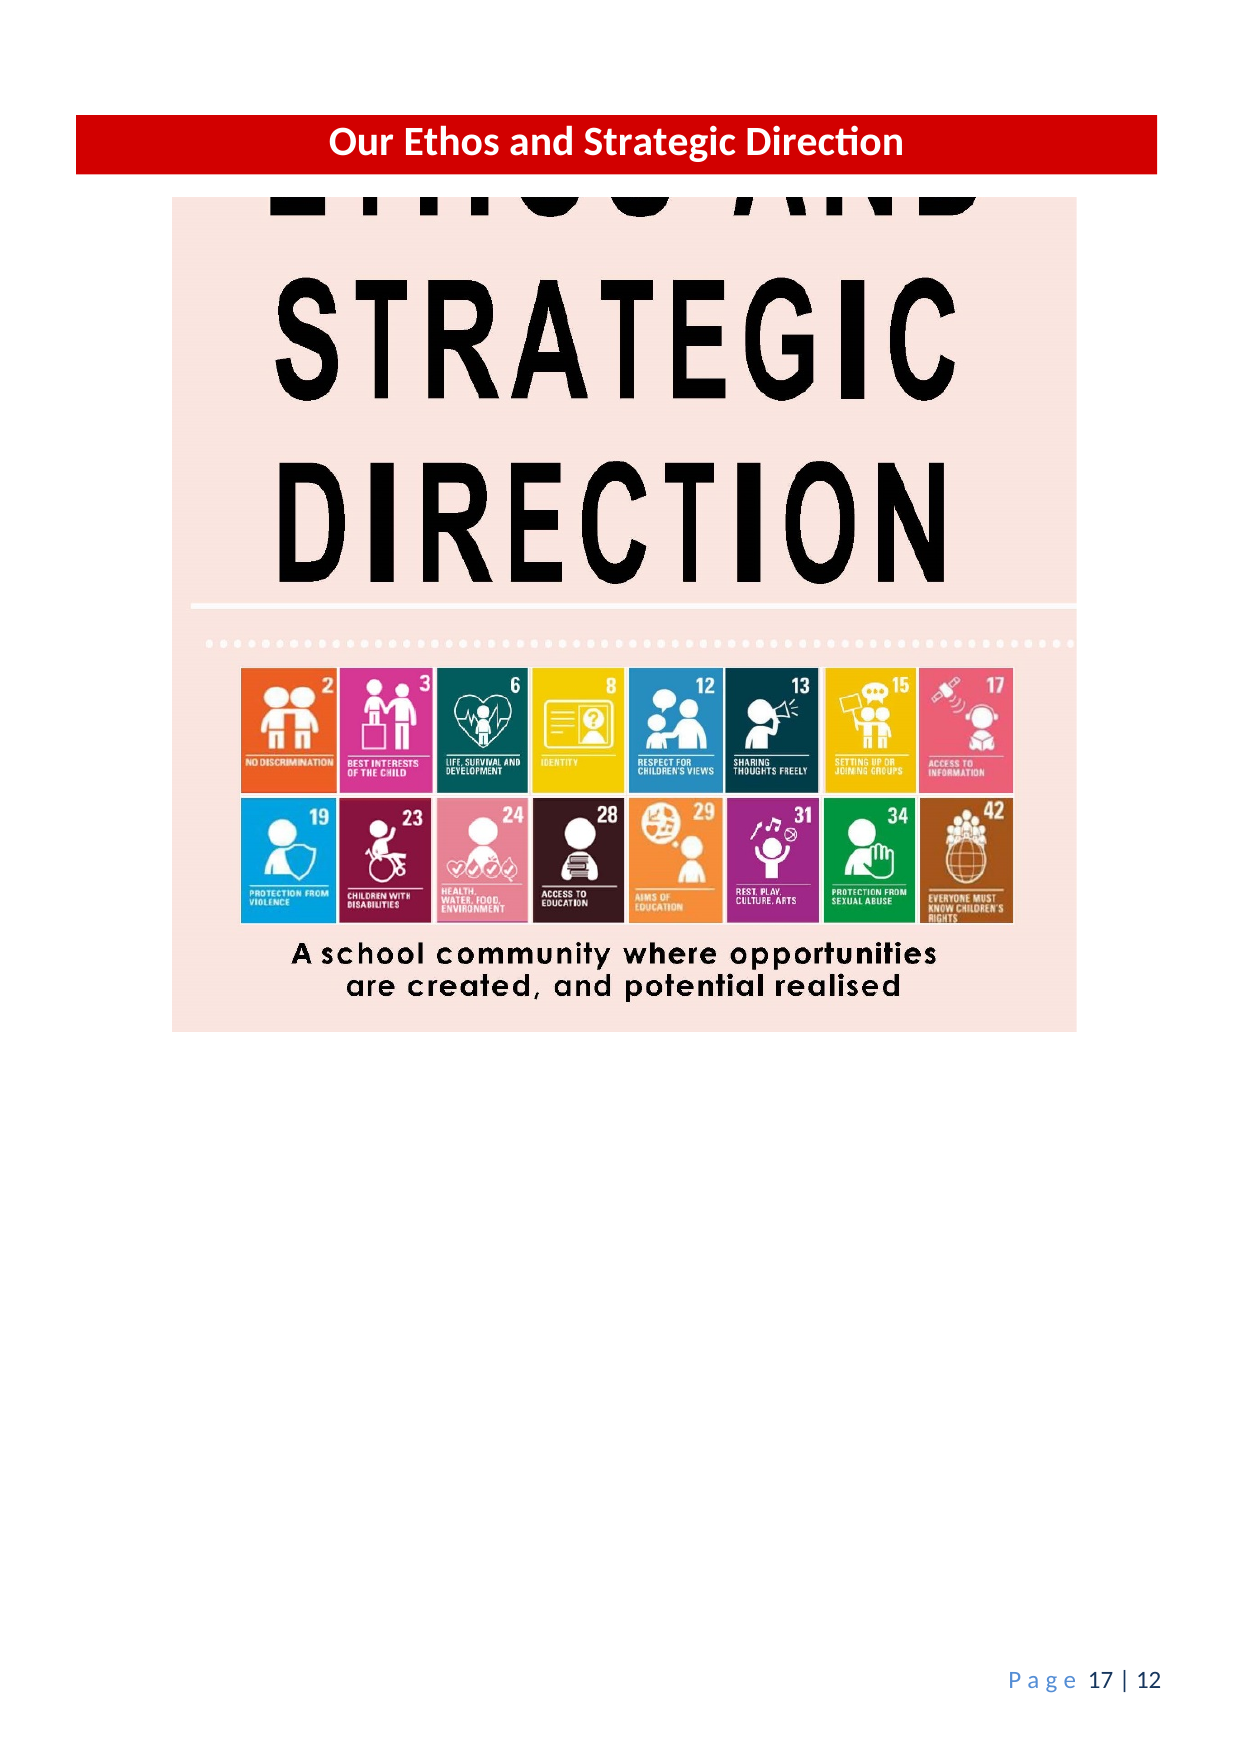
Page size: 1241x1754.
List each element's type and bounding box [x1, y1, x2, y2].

picture [172, 197, 1077, 1032]
